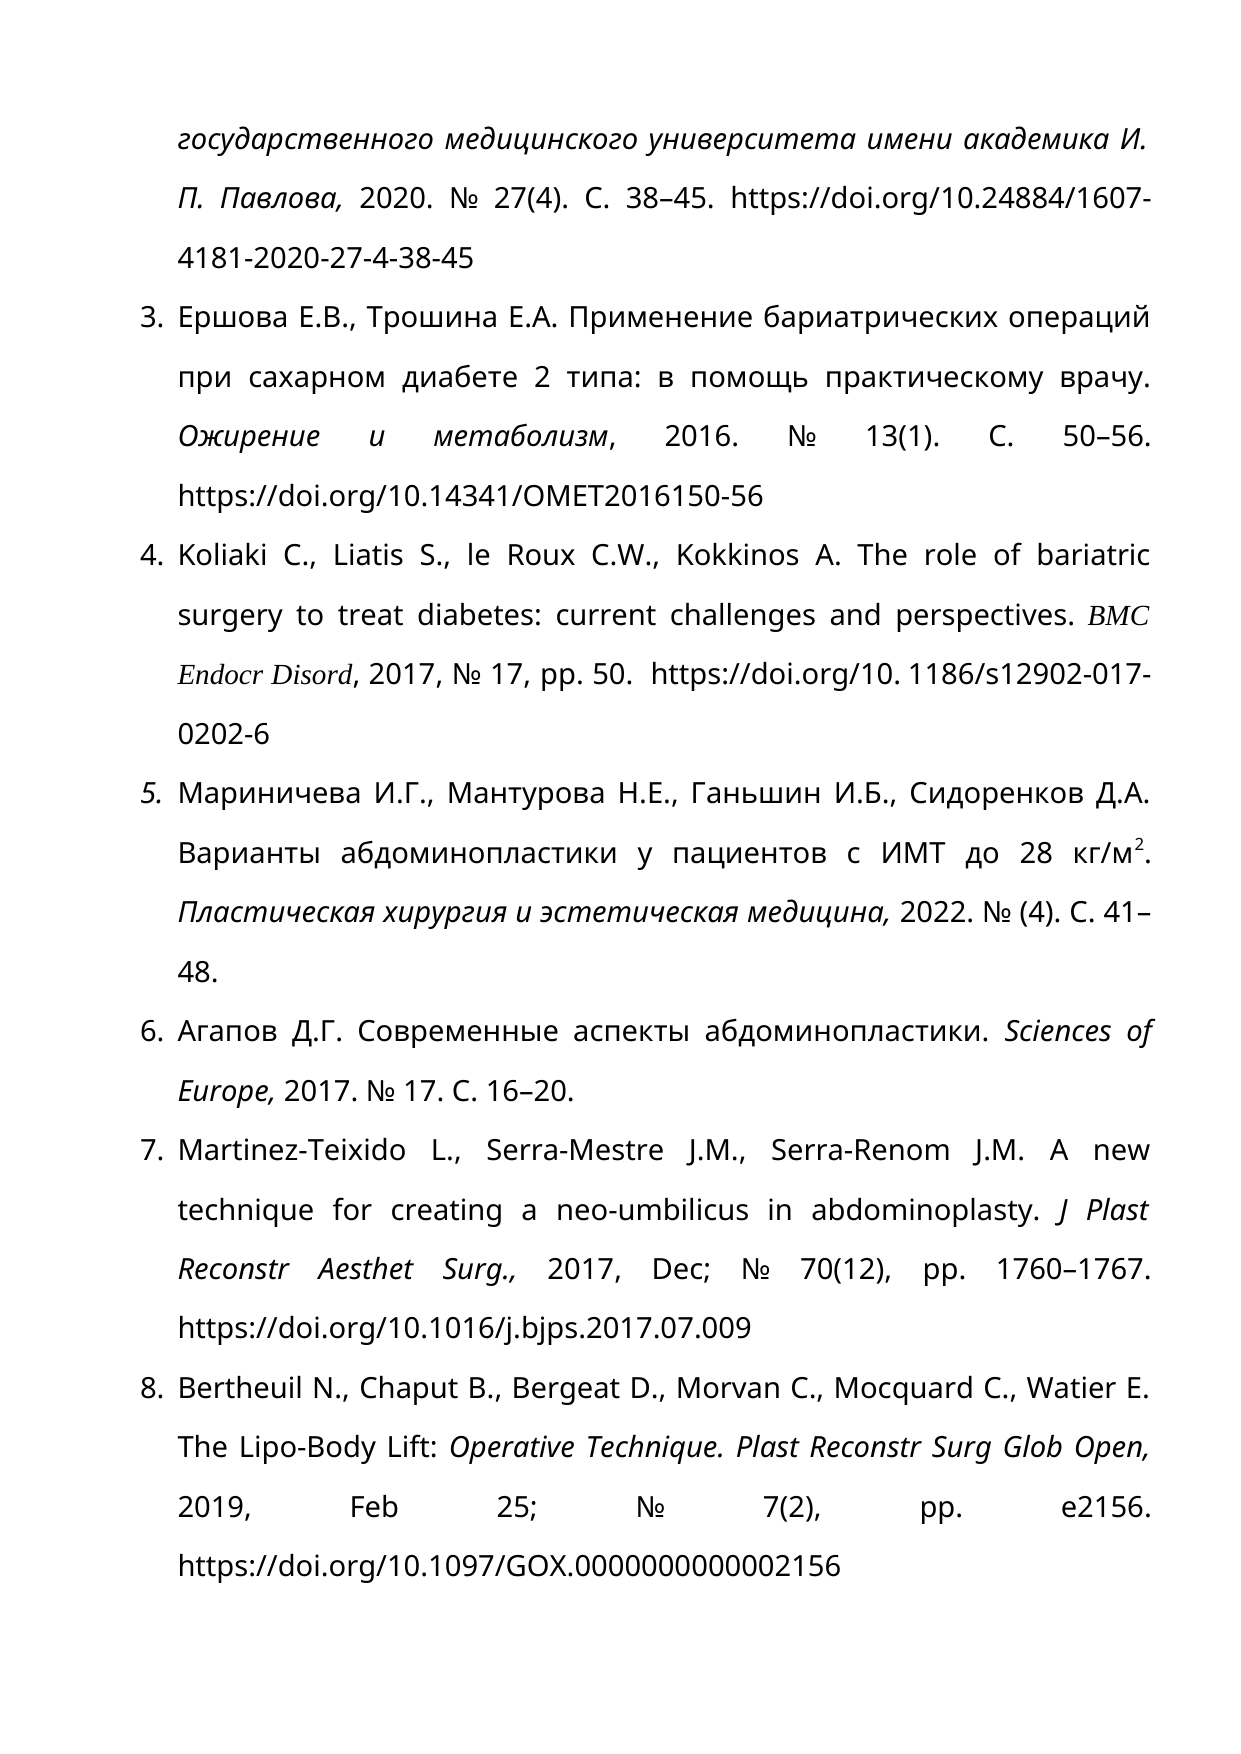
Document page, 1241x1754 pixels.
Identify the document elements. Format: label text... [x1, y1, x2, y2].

list Bertheuil N., Chaput B., Bergeat D., Morvan C., Mocquard C., Watier E. The Lipo-Body Lift: Operative Technique. Plast Reconstr Surg Glob Open, 2019, Feb 25; № 7(2), рр. e2156. https://doi.org/10.1097/GOX.0000000000002156 [140, 1367, 1152, 1585]
list Мариничева И.Г., Мантурова Н.Е., Ганьшин И.Б., Сидоренков Д.А. Варианты абдоминопластики у пациентов с ИМТ до 28 кг/м2. Пластическая хирургия и эстетическая медицина, 2022. № (4). С. 41–48. [140, 772, 1152, 991]
list Martinez-Teixido L., Serra-Mestre J.M., Serra-Renom J.M. A new technique for creating a neo-umbilicus in abdominoplasty. J Plast Reconstr Aesthet Surg., 2017, Dec; № 70(12), рр. 1760–1767. https://doi.org/10.1016/j.bjps.2017.07.009 [140, 1129, 1152, 1347]
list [140, 118, 1152, 277]
list Ершова Е.В., Трошина Е.А. Применение бариатрических операций при сахарном диабете 2 типа: в помощь практическому врачу. Ожирение и метаболизм, 2016. № 13(1). С. 50–56. https://doi.org/10.14341/OMET2016150-56 [140, 297, 1152, 515]
list Агапов Д.Г. Современные аспекты абдоминопластики. Sciences of Europe, 2017. № 17. С. 16–20. [140, 1010, 1152, 1109]
list Koliaki C., Liatis S., le Roux C.W., Kokkinos A. The role of bariatric surgery to treat diabetes: current challenges and perspectives. BMC Endocr Disord, 2017, № 17, рр. 50. https://doi.org/10. 1186/s12902-017-0202-6 [140, 534, 1152, 753]
